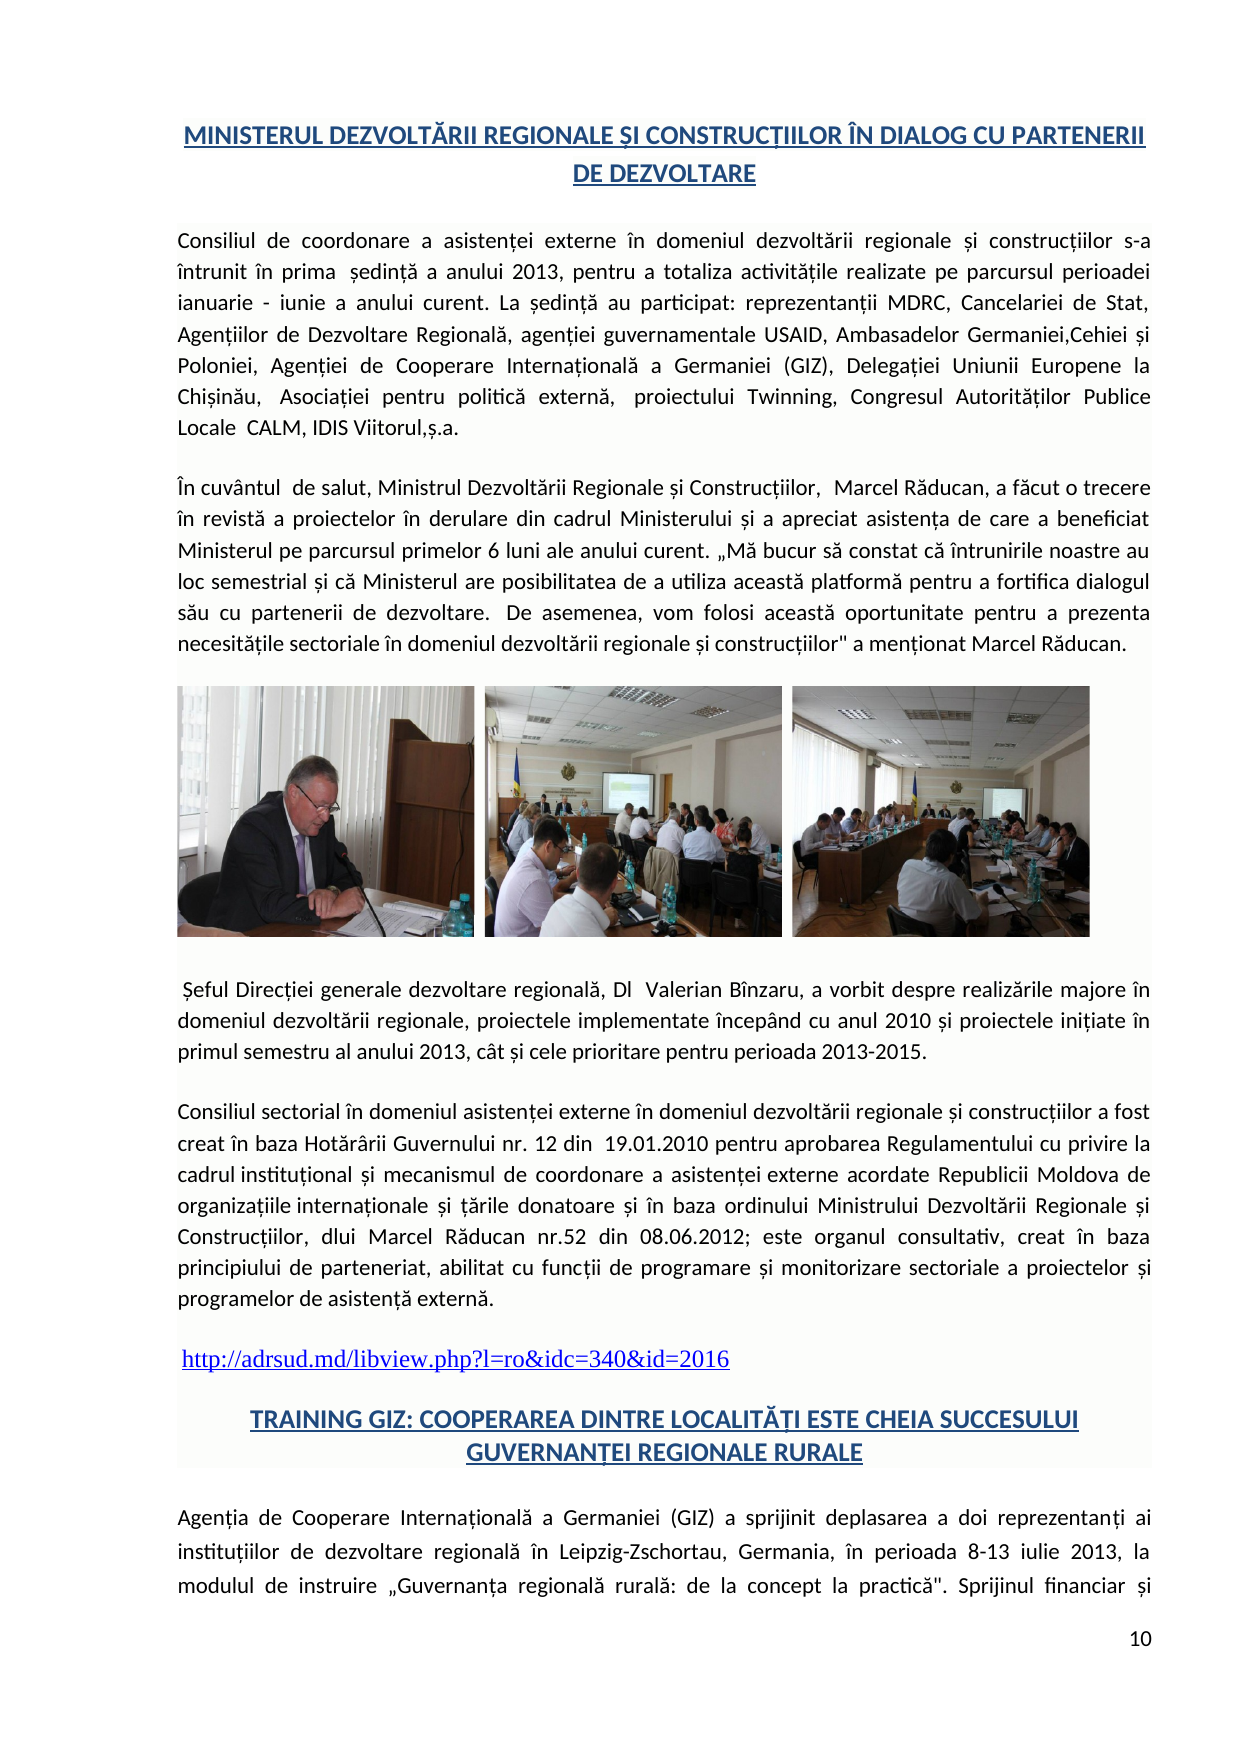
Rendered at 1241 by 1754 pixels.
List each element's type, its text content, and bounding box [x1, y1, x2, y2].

picture [792, 686, 1090, 937]
text Consiliul de coordonare a asistenţei externe în domeniul dezvoltării regionale şi construcţiilor s-a întrunit în prima ședință a anului 2013, pentru a totaliza activitățile realizate pe parcursul perioadei ianuarie - iunie a anului curent. La ședință au participat: reprezentanții MDRC, Cancelariei de Stat, Agențiilor de Dezvoltare Regională, agenției guvernamentale USAID, Ambasadelor Germaniei,Cehiei și Poloniei, Agenției de Cooperare Internațională a Germaniei (GIZ), Delegației Uniunii Europene la Chișinău, Asociației pentru politică externă, proiectului Twinning, Congresul Autorităților Publice Locale CALM, IDIS Viitorul,ș.a. [177, 223, 1152, 441]
text Șeful Direcției generale dezvoltare regională, Dl Valerian Bînzaru, a vorbit despre realizările majore în domeniul dezvoltării regionale, proiectele implementate începând cu anul 2010 și proiectele inițiate în primul semestru al anului 2013, cât și cele prioritare pentru perioada 2013-2015. [177, 972, 1152, 1065]
picture [484, 686, 782, 937]
picture [177, 686, 475, 937]
text Consiliul sectorial în domeniul asistenţei externe în domeniul dezvoltării regionale și construcțiilor a fost creat în baza Hotărârii Guvernului nr. 12 din 19.01.2010 pentru aprobarea Regulamentului cu privire la cadrul instituţional şi mecanismul de coordonare a asistenţei externe acordate Republicii Moldova de organizaţiile internaţionale şi ţările donatoare și în baza ordinului Ministrului Dezvoltării Regionale și Construcțiilor, dlui Marcel Răducan nr.52 din 08.06.2012; este organul consultativ, creat în baza principiului de parteneriat, abilitat cu funcţii de programare şi monitorizare sectoriale a proiectelor şi programelor de asistenţă externă. [177, 1094, 1152, 1312]
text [177, 1497, 1152, 1599]
text MINISTERUL DEZVOLTĂRII REGIONALE ȘI CONSTRUCȚIILOR ÎN DIALOG CU PARTENERII DE DEZVOLTARE [177, 118, 1152, 189]
text În cuvântul de salut, Ministrul Dezvoltării Regionale și Construcțiilor, Marcel Răducan, a făcut o trecere în revistă a proiectelor în derulare din cadrul Ministerului și a apreciat asistența de care a beneficiat Ministerul pe parcursul primelor 6 luni ale anului curent. „Mă bucur să constat că întrunirile noastre au loc semestrial și că Ministerul are posibilitatea de a utiliza această platformă pentru a fortifica dialogul său cu partenerii de dezvoltare. De asemenea, vom folosi această oportunitate pentru a prezenta necesitățile sectoriale în domeniul dezvoltării regionale și construcțiilor" a menționat Marcel Răducan. [177, 470, 1152, 657]
text TRAINING GIZ: COOPERAREA DINTRE LOCALITĂŢI ESTE CHEIA SUCCESULUI GUVERNANŢEI REGIONALE RURALE [177, 1402, 1152, 1468]
text http://adrsud.md/libview.php?l=ro&idc=340&id=2016 [177, 1342, 1152, 1373]
